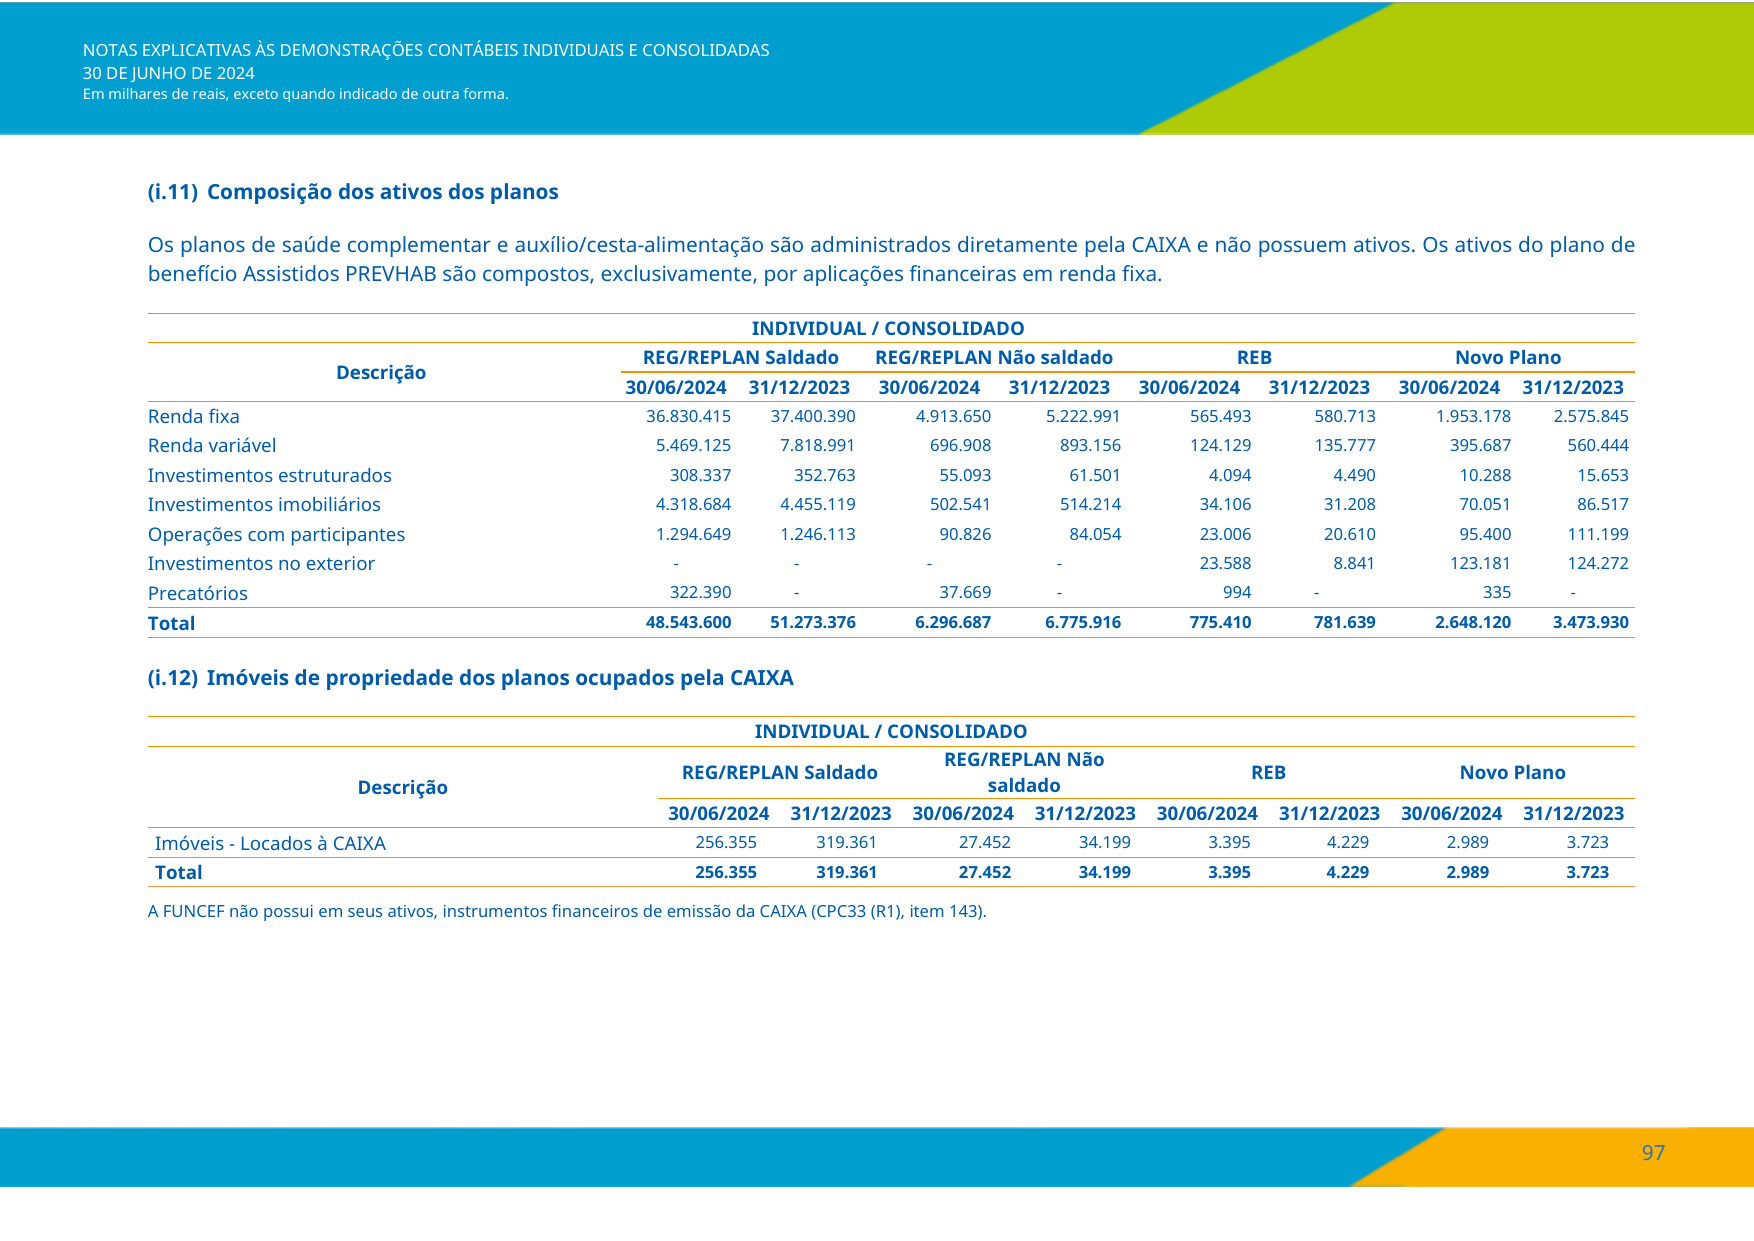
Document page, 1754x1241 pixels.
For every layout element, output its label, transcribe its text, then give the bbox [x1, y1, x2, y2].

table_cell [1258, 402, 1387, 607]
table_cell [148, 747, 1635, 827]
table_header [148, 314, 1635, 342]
text (i.11) Composição dos ativos dos planos [148, 177, 1665, 206]
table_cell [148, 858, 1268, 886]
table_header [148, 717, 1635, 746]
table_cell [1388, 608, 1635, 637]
text A FUNCEF não possui em seus ativos, instrumentos financeiros de emissão da CAIXA (CPC33 (R1), item 143). [148, 900, 1665, 922]
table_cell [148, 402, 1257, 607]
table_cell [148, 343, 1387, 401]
picture [0, 1, 1754, 135]
picture [0, 1115, 1754, 1187]
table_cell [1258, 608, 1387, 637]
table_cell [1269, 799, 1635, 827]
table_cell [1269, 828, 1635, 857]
text Os planos de saúde complementar e auxílio/cesta-alimentação são administrados diretamente pela CAIXA e não possuem ativos. Os ativos do plano de benefício Assistidos PREVHAB são compostos, exclusivamente, por aplicações financeiras em renda fixa. [148, 231, 1639, 287]
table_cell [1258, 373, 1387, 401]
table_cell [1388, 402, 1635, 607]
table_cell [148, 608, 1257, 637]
text (i.12) Imóveis de propriedade dos planos ocupados pela CAIXA [148, 663, 1665, 691]
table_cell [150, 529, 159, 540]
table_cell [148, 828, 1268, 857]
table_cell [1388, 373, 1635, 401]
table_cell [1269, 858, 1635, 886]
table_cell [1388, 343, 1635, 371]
